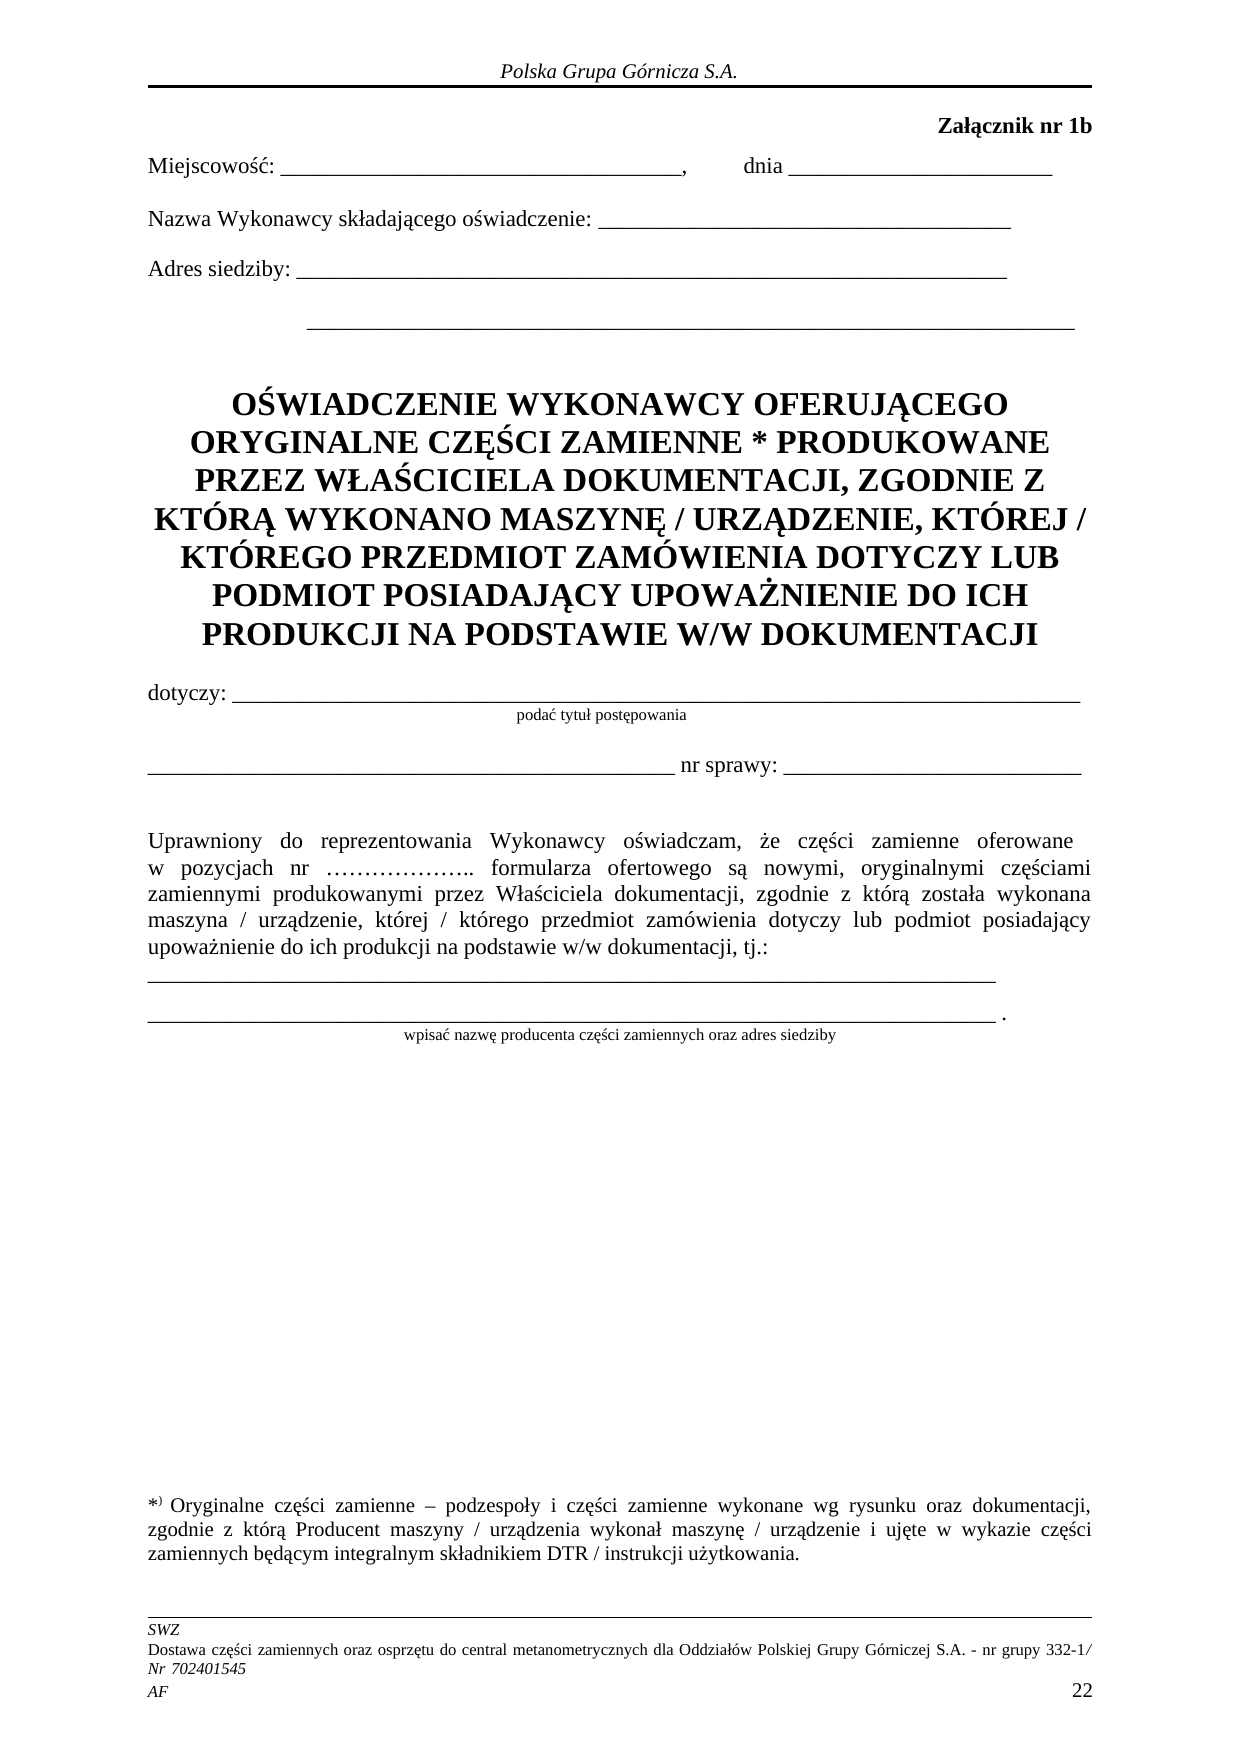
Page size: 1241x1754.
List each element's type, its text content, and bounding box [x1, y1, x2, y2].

text wpisać nazwę producenta części zamiennych oraz adres siedziby [148, 1025, 1092, 1044]
text podać tytuł postępowania [443, 705, 1092, 724]
text dotyczy: __________________________________________________________________________ [148, 679, 1092, 705]
text Miejscowość: ___________________________________, dnia _______________________ [148, 152, 1092, 178]
text Adres siedziby: ______________________________________________________________ [148, 255, 1092, 281]
text ___________________________________________________________________ [295, 306, 1092, 333]
text __________________________________________________________________________ . [148, 999, 1092, 1025]
text *) Oryginalne części zamienne – podzespoły i części zamienne wykonane wg rysunku oraz dokumentacji, zgodnie z którą Producent maszyny / urządzenia wykonał maszynę / urządzenie i ujęte w wykazie części zamiennych będącym integralnym składnikiem DTR / instrukcji użytkowania. [148, 1493, 1092, 1565]
text Załącznik nr 1b [223, 112, 1092, 139]
text Uprawniony do reprezentowania Wykonawcy oświadczam, że części zamienne oferowane w pozycjach nr ……………….. formularza ofertowego są nowymi, oryginalnymi częściami zamiennymi produkowanymi przez Właściciela dokumentacji, zgodnie z którą została wykonana maszyna / urządzenie, której / którego przedmiot zamówienia dotyczy lub podmiot posiadający upoważnienie do ich produkcji na podstawie w/w dokumentacji, tj.: [148, 827, 1092, 959]
text ______________________________________________ nr sprawy: __________________________ [148, 751, 1092, 777]
text Nazwa Wykonawcy składającego oświadczenie: ____________________________________ [148, 204, 1092, 231]
text __________________________________________________________________________ [148, 959, 1092, 986]
text OŚWIADCZENIE WYKONAWCY OFERUJĄCEGO ORYGINALNE CZĘŚCI ZAMIENNE * PRODUKOWANE PRZEZ WŁAŚCICIELA DOKUMENTACJI, ZGODNIE Z KTÓRĄ WYKONANO MASZYNĘ / URZĄDZENIE, KTÓREJ / KTÓREGO PRZEDMIOT ZAMÓWIENIA DOTYCZY LUB PODMIOT POSIADAJĄCY UPOWAŻNIENIE DO ICH PRODUKCJI NA PODSTAWIE W/W DOKUMENTACJI [148, 384, 1092, 652]
